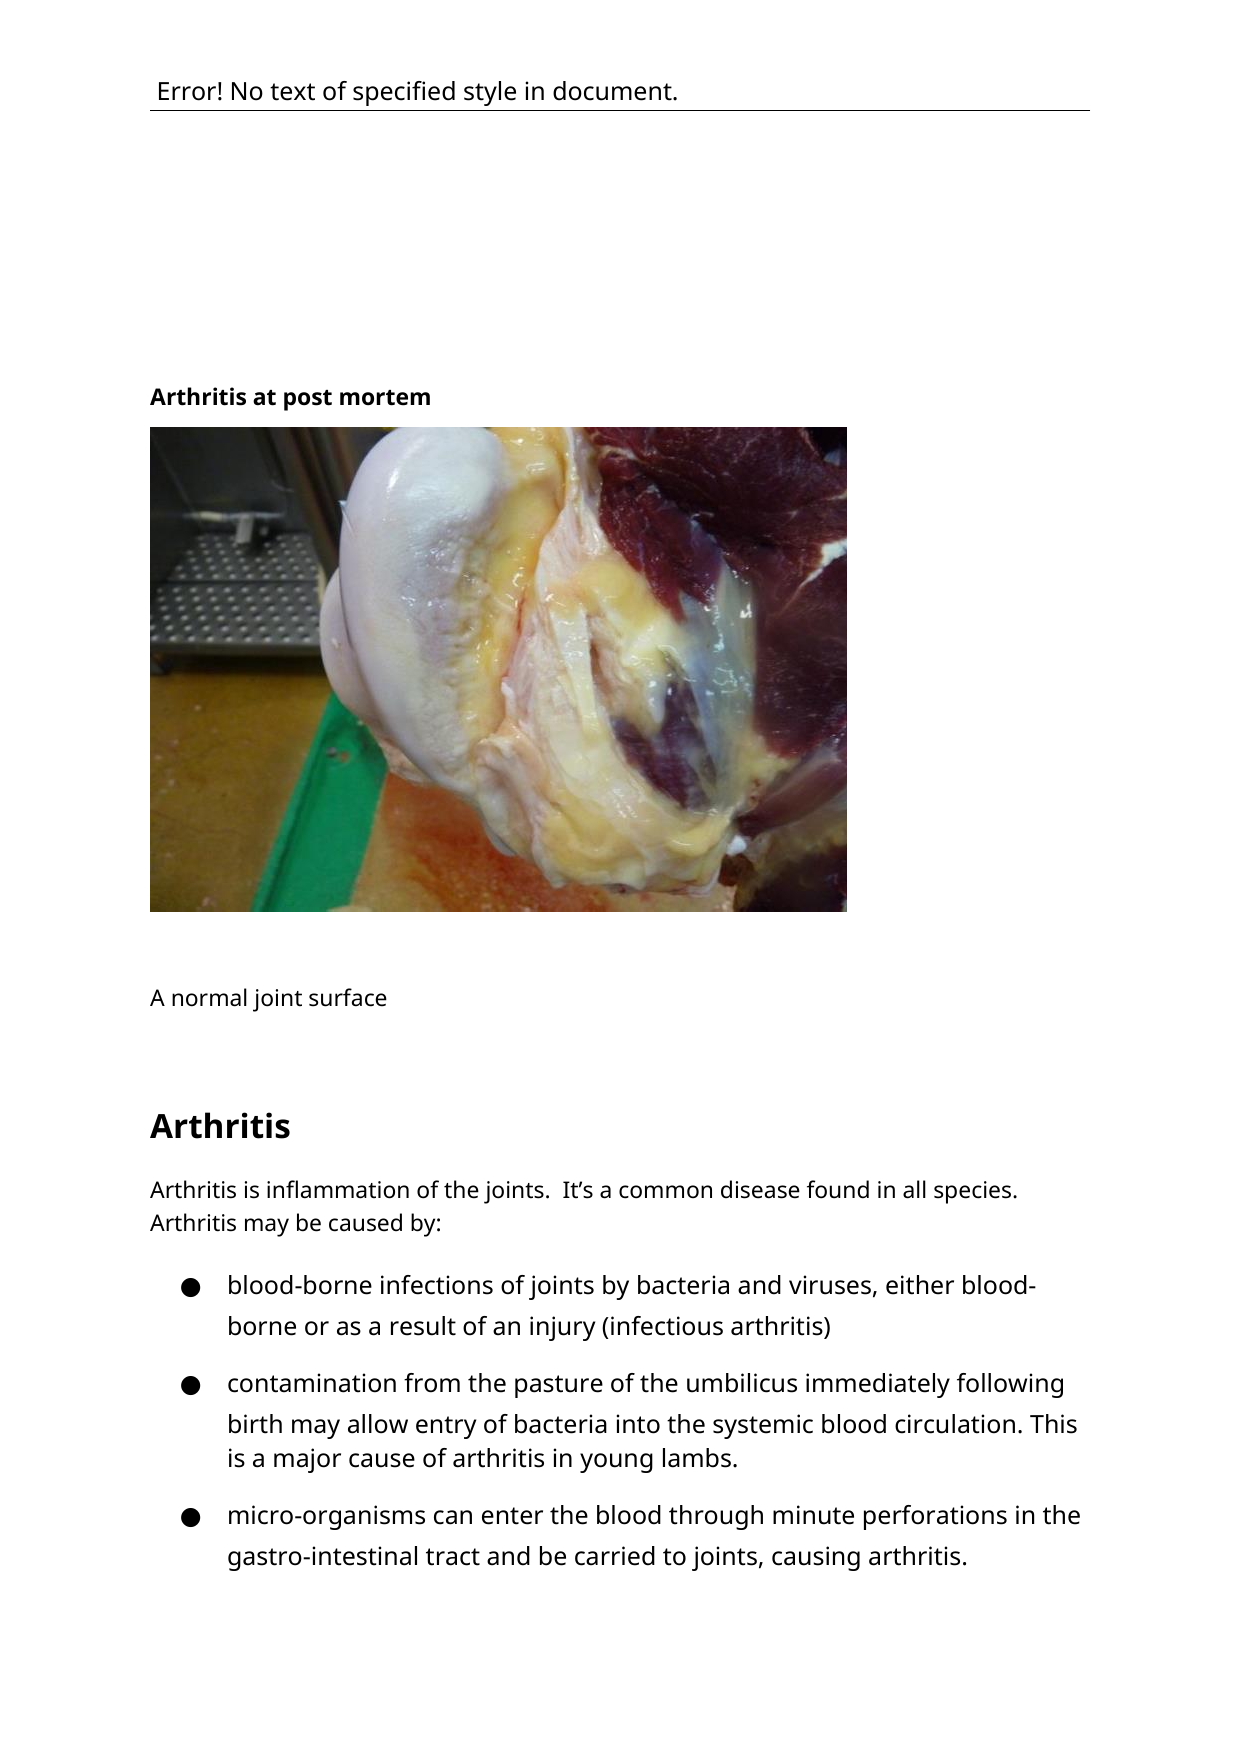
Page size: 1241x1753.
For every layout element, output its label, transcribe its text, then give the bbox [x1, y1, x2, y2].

list micro-organisms can enter the blood through minute perforations in the gastro-intestinal tract and be carried to joints, causing arthritis. [179, 1487, 1090, 1573]
text Arthritis at post mortem [150, 381, 1090, 412]
list blood-borne infections of joints by bacteria and viruses, either blood-borne or as a result of an injury (infectious arthritis) [179, 1258, 1090, 1343]
list contamination from the pasture of the umbilicus immediately following birth may allow entry of bacteria into the systemic blood circulation. This is a major cause of arthritis in young lambs. [179, 1356, 1090, 1475]
text A normal joint surface [150, 981, 1090, 1013]
picture [150, 427, 847, 912]
text Arthritis is inflammation of the joints. It’s a common disease found in all species. Arthritis may be caused by: [150, 1173, 1090, 1238]
text Arthritis [150, 1103, 1090, 1148]
